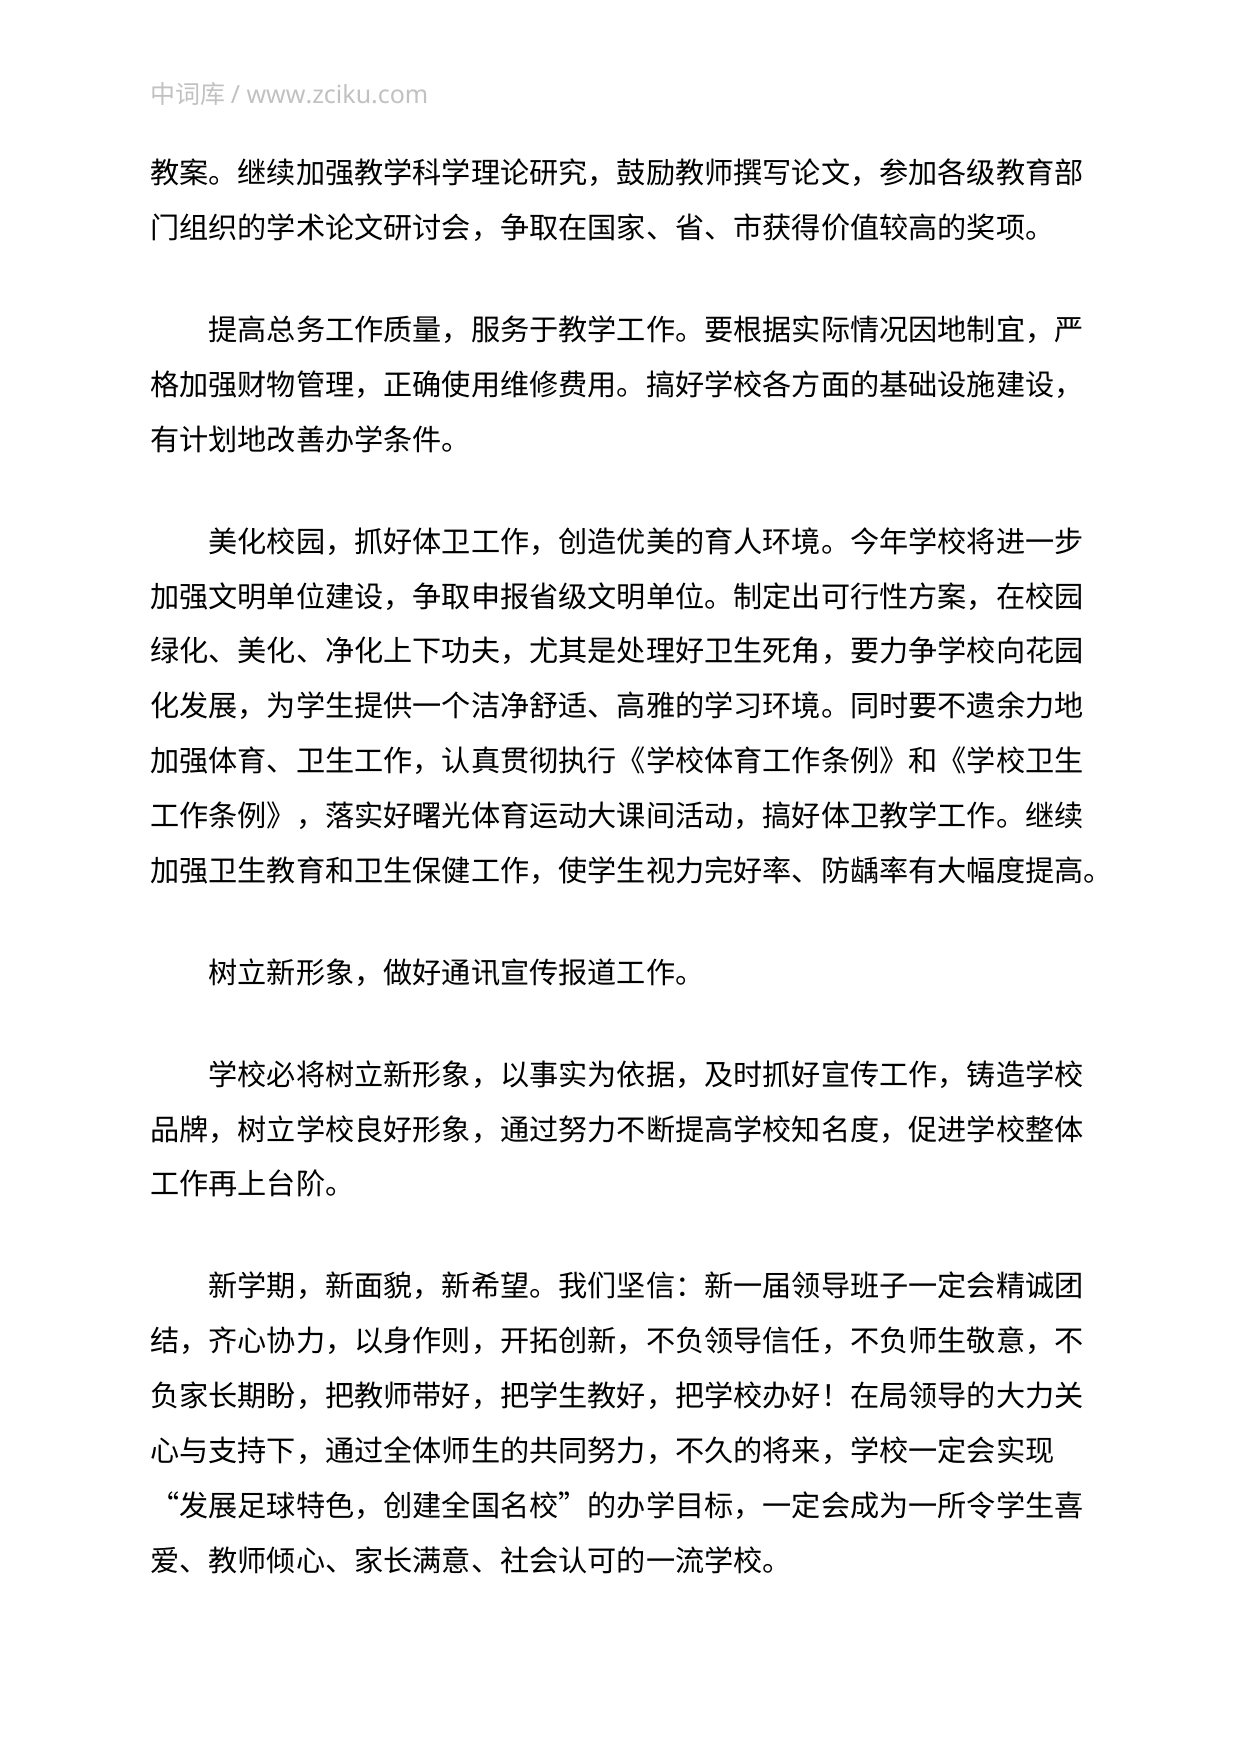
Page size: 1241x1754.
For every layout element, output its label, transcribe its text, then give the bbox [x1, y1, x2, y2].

text 学校必将树立新形象，以事实为依据，及时抓好宣传工作，铸造学校品牌，树立学校良好形象，通过努力不断提高学校知名度，促进学校整体工作再上台阶。 [150, 1051, 1090, 1203]
text 新学期，新面貌，新希望。我们坚信：新一届领导班子一定会精诚团结，齐心协力，以身作则，开拓创新，不负领导信任，不负师生敬意，不负家长期盼，把教师带好，把学生教好，把学校办好！在局领导的大力关心与支持下，通过全体师生的共同努力，不久的将来，学校一定会实现“发展足球特色，创建全国名校”的办学目标，一定会成为一所令学生喜爱、教师倾心、家长满意、社会认可的一流学校。 [150, 1263, 1090, 1579]
text 提高总务工作质量，服务于教学工作。要根据实际情况因地制宜，严格加强财物管理，正确使用维修费用。搞好学校各方面的基础设施建设，有计划地改善办学条件。 [150, 307, 1090, 459]
text 树立新形象，做好通讯宣传报道工作。 [150, 949, 1090, 992]
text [150, 150, 1090, 247]
text 美化校园，抓好体卫工作，创造优美的育人环境。今年学校将进一步加强文明单位建设，争取申报省级文明单位。制定出可行性方案，在校园绿化、美化、净化上下功夫，尤其是处理好卫生死角，要力争学校向花园化发展，为学生提供一个洁净舒适、高雅的学习环境。同时要不遗余力地加强体育、卫生工作，认真贯彻执行《学校体育工作条例》和《学校卫生工作条例》，落实好曙光体育运动大课间活动，搞好体卫教学工作。继续加强卫生教育和卫生保健工作，使学生视力完好率、防龋率有大幅度提高。 [150, 518, 1090, 890]
